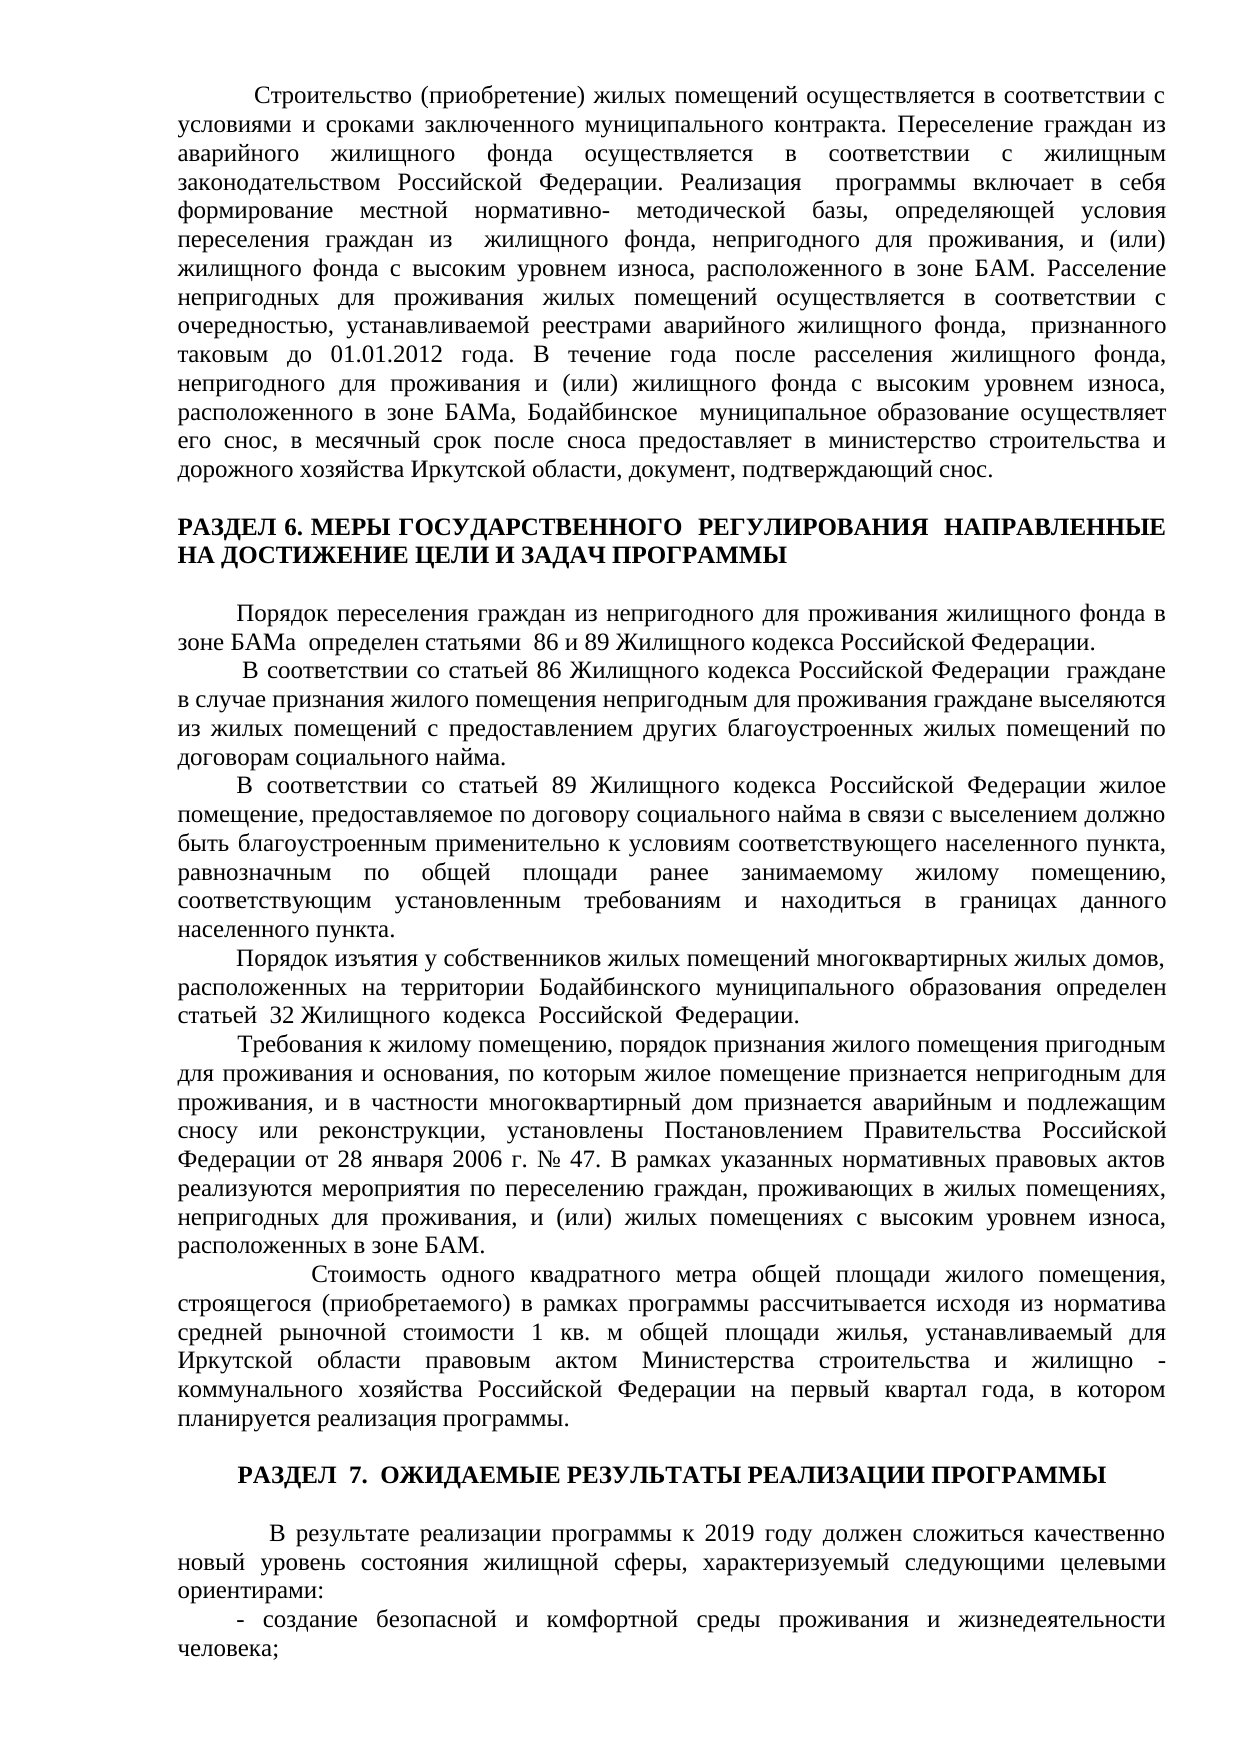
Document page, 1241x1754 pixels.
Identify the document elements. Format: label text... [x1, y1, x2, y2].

text В результате реализации программы к 2019 году должен сложиться качественно новый уровень состояния жилищной сферы, характеризуемый следующими целевыми ориентирами: [177, 1518, 1167, 1604]
text Стоимость одного квадратного метра общей площади жилого помещения, строящегося (приобретаемого) в рамках программы рассчитывается исходя из норматива средней рыночной стоимости 1 кв. м общей площади жилья, устанавливаемый для Иркутской области правовым актом Министерства строительства и жилищно - коммунального хозяйства Российской Федерации на первый квартал года, в котором планируется реализация программы. [177, 1259, 1167, 1432]
text Порядок изъятия у собственников жилых помещений многоквартирных жилых домов, расположенных на территории Бодайбинского муниципального образования определен статьей 32 Жилищного кодекса Российской Федерации. [177, 943, 1167, 1029]
text В соответствии со статьей 86 Жилищного кодекса Российской Федерации граждане в случае признания жилого помещения непригодным для проживания граждане выселяются из жилых помещений с предоставлением других благоустроенных жилых помещений по договорам социального найма. [177, 656, 1167, 771]
text Порядок переселения граждан из непригодного для проживания жилищного фонда в зоне БАМа определен статьями 86 и 89 Жилищного кодекса Российской Федерации. [177, 598, 1167, 656]
text В соответствии со статьей 89 Жилищного кодекса Российской Федерации жилое помещение, предоставляемое по договору социального найма в связи с выселением должно быть благоустроенным применительно к условиям соответствующего населенного пункта, равнозначным по общей площади ранее занимаемому жилому помещению, соответствующим установленным требованиям и находиться в границах данного населенного пункта. [177, 771, 1167, 943]
text РАЗДЕЛ 6. МЕРЫ ГОСУДАРСТВЕННОГО РЕГУЛИРОВАНИЯ НАПРАВЛЕННЫЕ НА ДОСТИЖЕНИЕ ЦЕЛИ И ЗАДАЧ ПРОГРАММЫ [177, 512, 1167, 569]
text Требования к жилому помещению, порядок признания жилого помещения пригодным для проживания и основания, по которым жилое помещение признается непригодным для проживания, и в частности многоквартирный дом признается аварийным и подлежащим сносу или реконструкции, установлены Постановлением Правительства Российской Федерации от 28 января 2006 г. № 47. В рамках указанных нормативных правовых актов реализуются мероприятия по переселению граждан, проживающих в жилых помещениях, непригодных для проживания, и (или) жилых помещениях с высоким уровнем износа, расположенных в зоне БАМ. [177, 1029, 1167, 1259]
text - создание безопасной и комфортной среды проживания и жизнедеятельности человека; [177, 1604, 1167, 1662]
text Строительство (приобретение) жилых помещений осуществляется в соответствии с условиями и сроками заключенного муниципального контракта. Переселение граждан из аварийного жилищного фонда осуществляется в соответствии с жилищным законодательством Российской Федерации. Реализация программы включает в себя формирование местной нормативно- методической базы, определяющей условия переселения граждан из жилищного фонда, непригодного для проживания, и (или) жилищного фонда с высоким уровнем износа, расположенного в зоне БАМ. Расселение непригодных для проживания жилых помещений осуществляется в соответствии с очередностью, устанавливаемой реестрами аварийного жилищного фонда, признанного таковым до 01.01.2012 года. В течение года после расселения жилищного фонда, непригодного для проживания и (или) жилищного фонда с высоким уровнем износа, расположенного в зоне БАМа, Бодайбинское муниципальное образование осуществляет его снос, в месячный срок после сноса предоставляет в министерство строительства и дорожного хозяйства Иркутской области, документ, подтверждающий снос. [177, 81, 1167, 483]
text РАЗДЕЛ 7. ОЖИДАЕМЫЕ РЕЗУЛЬТАТЫ РЕАЛИЗАЦИИ ПРОГРАММЫ [177, 1461, 1167, 1489]
